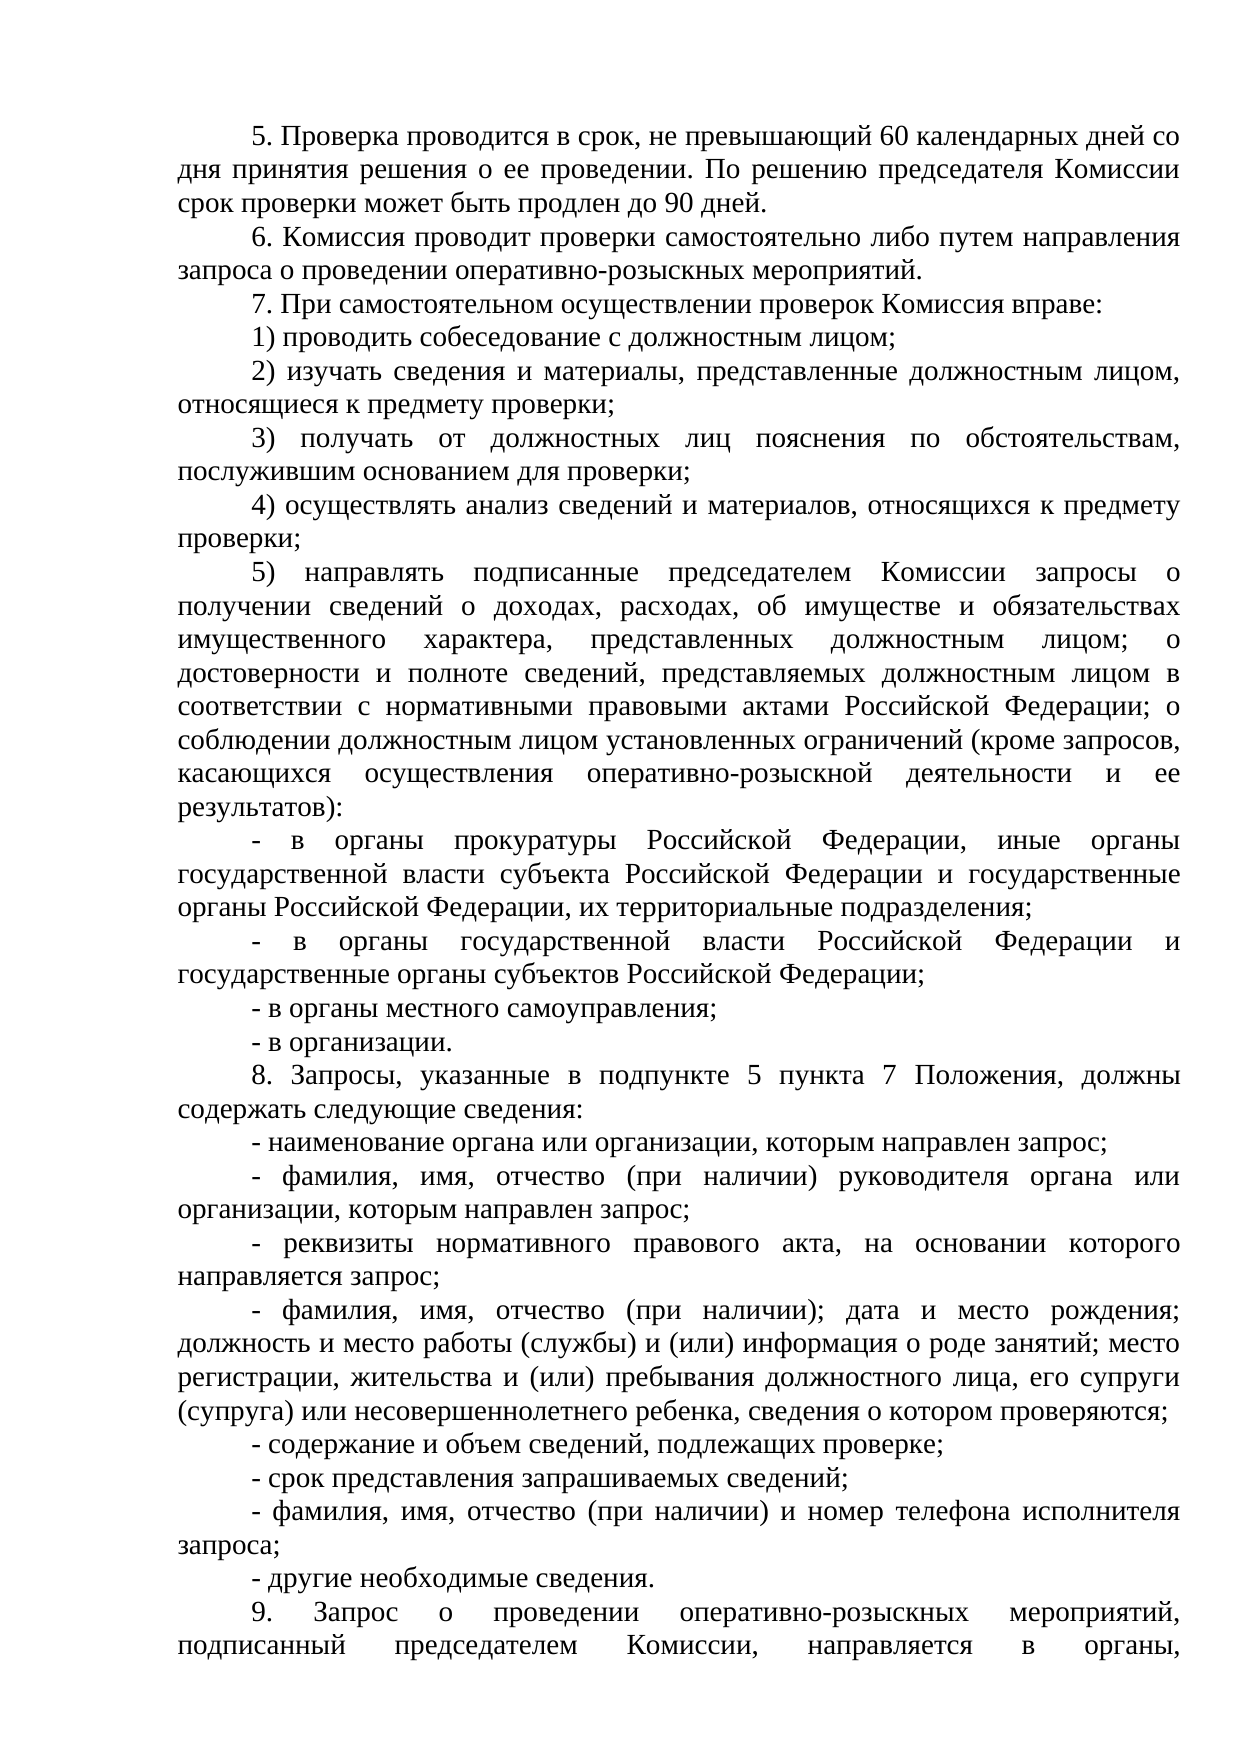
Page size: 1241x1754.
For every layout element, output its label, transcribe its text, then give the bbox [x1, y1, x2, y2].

text 5) направлять подписанные председателем Комиссии запросы о получении сведений о доходах, расходах, об имуществе и обязательствах имущественного характера, представленных должностным лицом; о достоверности и полноте сведений, представляемых должностным лицом в соответствии с нормативными правовыми актами Российской Федерации; о соблюдении должностным лицом установленных ограничений (кроме запросов, касающихся осуществления оперативно-розыскной деятельности и ее результатов): [177, 554, 1181, 822]
text 8. Запросы, указанные в подпункте 5 пункта 7 Положения, должны содержать следующие сведения: [177, 1057, 1181, 1124]
text - в органы местного самоуправления; [177, 990, 1181, 1024]
text 2) изучать сведения и материалы, представленные должностным лицом, относящиеся к предмету проверки; [177, 353, 1181, 420]
text 5. Проверка проводится в срок, не превышающий 60 календарных дней со дня принятия решения о ее проведении. По решению председателя Комиссии срок проверки может быть продлен до 90 дней. [177, 118, 1181, 219]
text - фамилия, имя, отчество (при наличии) руководителя органа или организации, которым направлен запрос; [177, 1158, 1181, 1225]
text 6. Комиссия проводит проверки самостоятельно либо путем направления запроса о проведении оперативно-розыскных мероприятий. [177, 219, 1181, 286]
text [177, 1594, 1181, 1661]
text - в органы государственной власти Российской Федерации и государственные органы субъектов Российской Федерации; [177, 923, 1181, 990]
text - в органы прокуратуры Российской Федерации, иные органы государственной власти субъекта Российской Федерации и государственные органы Российской Федерации, их территориальные подразделения; [177, 822, 1181, 923]
text - срок представления запрашиваемых сведений; [177, 1460, 1181, 1493]
text - содержание и объем сведений, подлежащих проверке; [177, 1426, 1181, 1460]
text - фамилия, имя, отчество (при наличии); дата и место рождения; должность и место работы (службы) и (или) информация о роде занятий; место регистрации, жительства и (или) пребывания должностного лица, его супруги (супруга) или несовершеннолетнего ребенка, сведения о котором проверяются; [177, 1292, 1181, 1426]
text - наименование органа или организации, которым направлен запрос; [177, 1124, 1181, 1158]
text 4) осуществлять анализ сведений и материалов, относящихся к предмету проверки; [177, 487, 1181, 554]
text 3) получать от должностных лиц пояснения по обстоятельствам, послужившим основанием для проверки; [177, 420, 1181, 487]
text 7. При самостоятельном осуществлении проверок Комиссия вправе: [177, 286, 1181, 319]
text - другие необходимые сведения. [177, 1560, 1181, 1594]
text - фамилия, имя, отчество (при наличии) и номер телефона исполнителя запроса; [177, 1493, 1181, 1560]
text - реквизиты нормативного правового акта, на основании которого направляется запрос; [177, 1225, 1181, 1292]
text - в организации. [177, 1024, 1181, 1057]
text 1) проводить собеседование с должностным лицом; [177, 319, 1181, 353]
